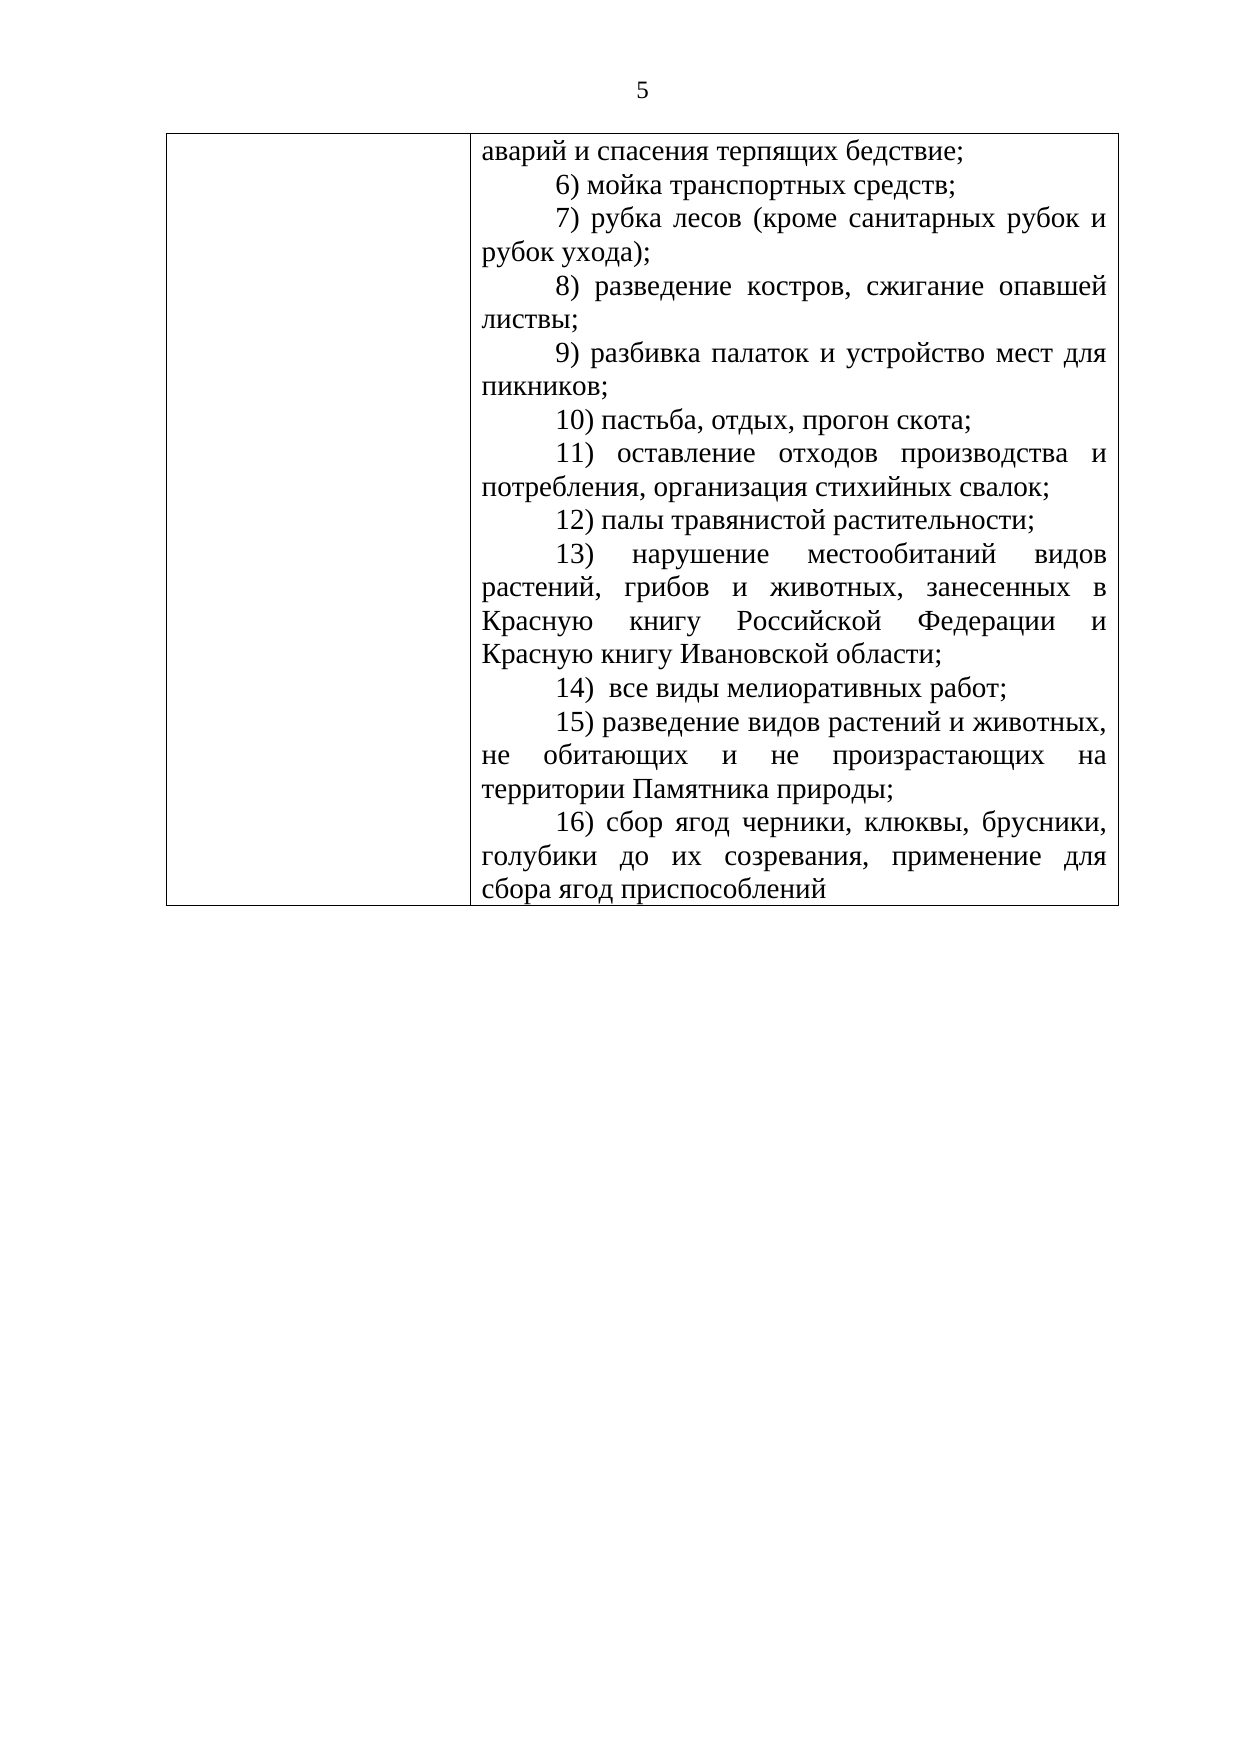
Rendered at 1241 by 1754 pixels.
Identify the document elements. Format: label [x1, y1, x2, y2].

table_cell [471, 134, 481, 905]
table_cell [167, 134, 470, 905]
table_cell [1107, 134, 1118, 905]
